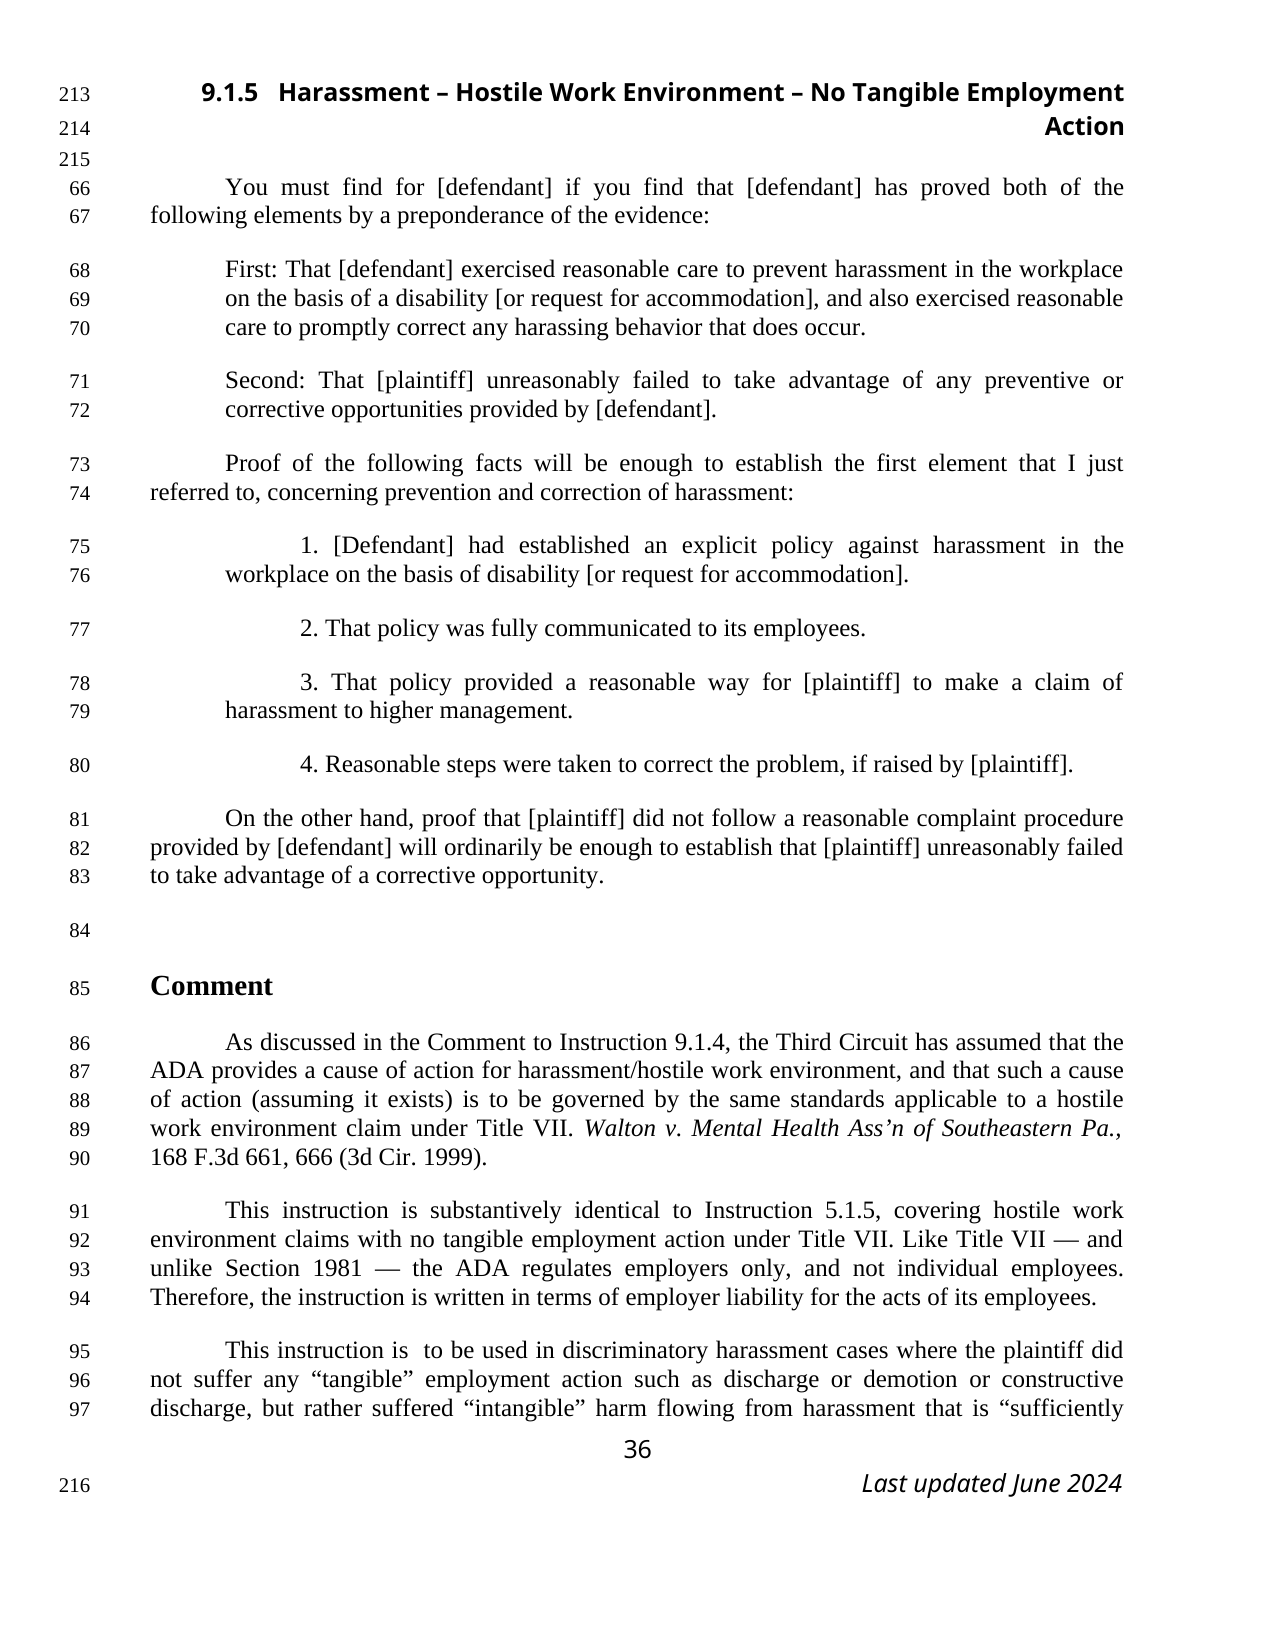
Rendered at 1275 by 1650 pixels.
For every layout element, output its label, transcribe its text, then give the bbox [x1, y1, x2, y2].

text You must find for [defendant] if you find that [defendant] has proved both of the following elements by a preponderance of the evidence: [150, 172, 1125, 229]
text Comment [150, 968, 1125, 1002]
text Second: That [plaintiff] unreasonably failed to take advantage of any preventive or corrective opportunities provided by [defendant]. [225, 366, 1125, 423]
text 2. That policy was fully communicated to its employees. [225, 613, 1125, 642]
text On the other hand, proof that [plaintiff] did not follow a reasonable complaint procedure provided by [defendant] will ordinarily be enough to establish that [plaintiff] unreasonably failed to take advantage of a corrective opportunity. [150, 803, 1125, 889]
text This instruction is substantively identical to Instruction 5.1.5, covering hostile work environment claims with no tangible employment action under Title VII. Like Title VII — and unlike Section 1981 — the ADA regulates employers only, and not individual employees. Therefore, the instruction is written in terms of employer liability for the acts of its employees. [150, 1195, 1125, 1310]
text First: That [defendant] exercised reasonable care to prevent harassment in the workplace on the basis of a disability [or request for accommodation], and also exercised reasonable care to promptly correct any harassing behavior that does occur. [225, 254, 1125, 341]
text 1. [Defendant] had established an explicit policy against harassment in the workplace on the basis of disability [or request for accommodation]. [225, 531, 1125, 588]
text As discussed in the Comment to Instruction 9.1.4, the Third Circuit has assumed that the ADA provides a cause of action for harassment/hostile work environment, and that such a cause of action (assuming it exists) is to be governed by the same standards applicable to a hostile work environment claim under Title VII. Walton v. Mental Health Ass’n of Southeastern Pa., 168 F.3d 661, 666 (3d Cir. 1999). [150, 1027, 1125, 1170]
text Proof of the following facts will be enough to establish the first element that I just referred to, concerning prevention and correction of harassment: [150, 448, 1125, 506]
text 4. Reasonable steps were taken to correct the problem, if raised by [plaintiff]. [225, 749, 1125, 778]
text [150, 1335, 1125, 1422]
text 3. That policy provided a reasonable way for [plaintiff] to make a claim of harassment to higher management. [225, 667, 1125, 724]
